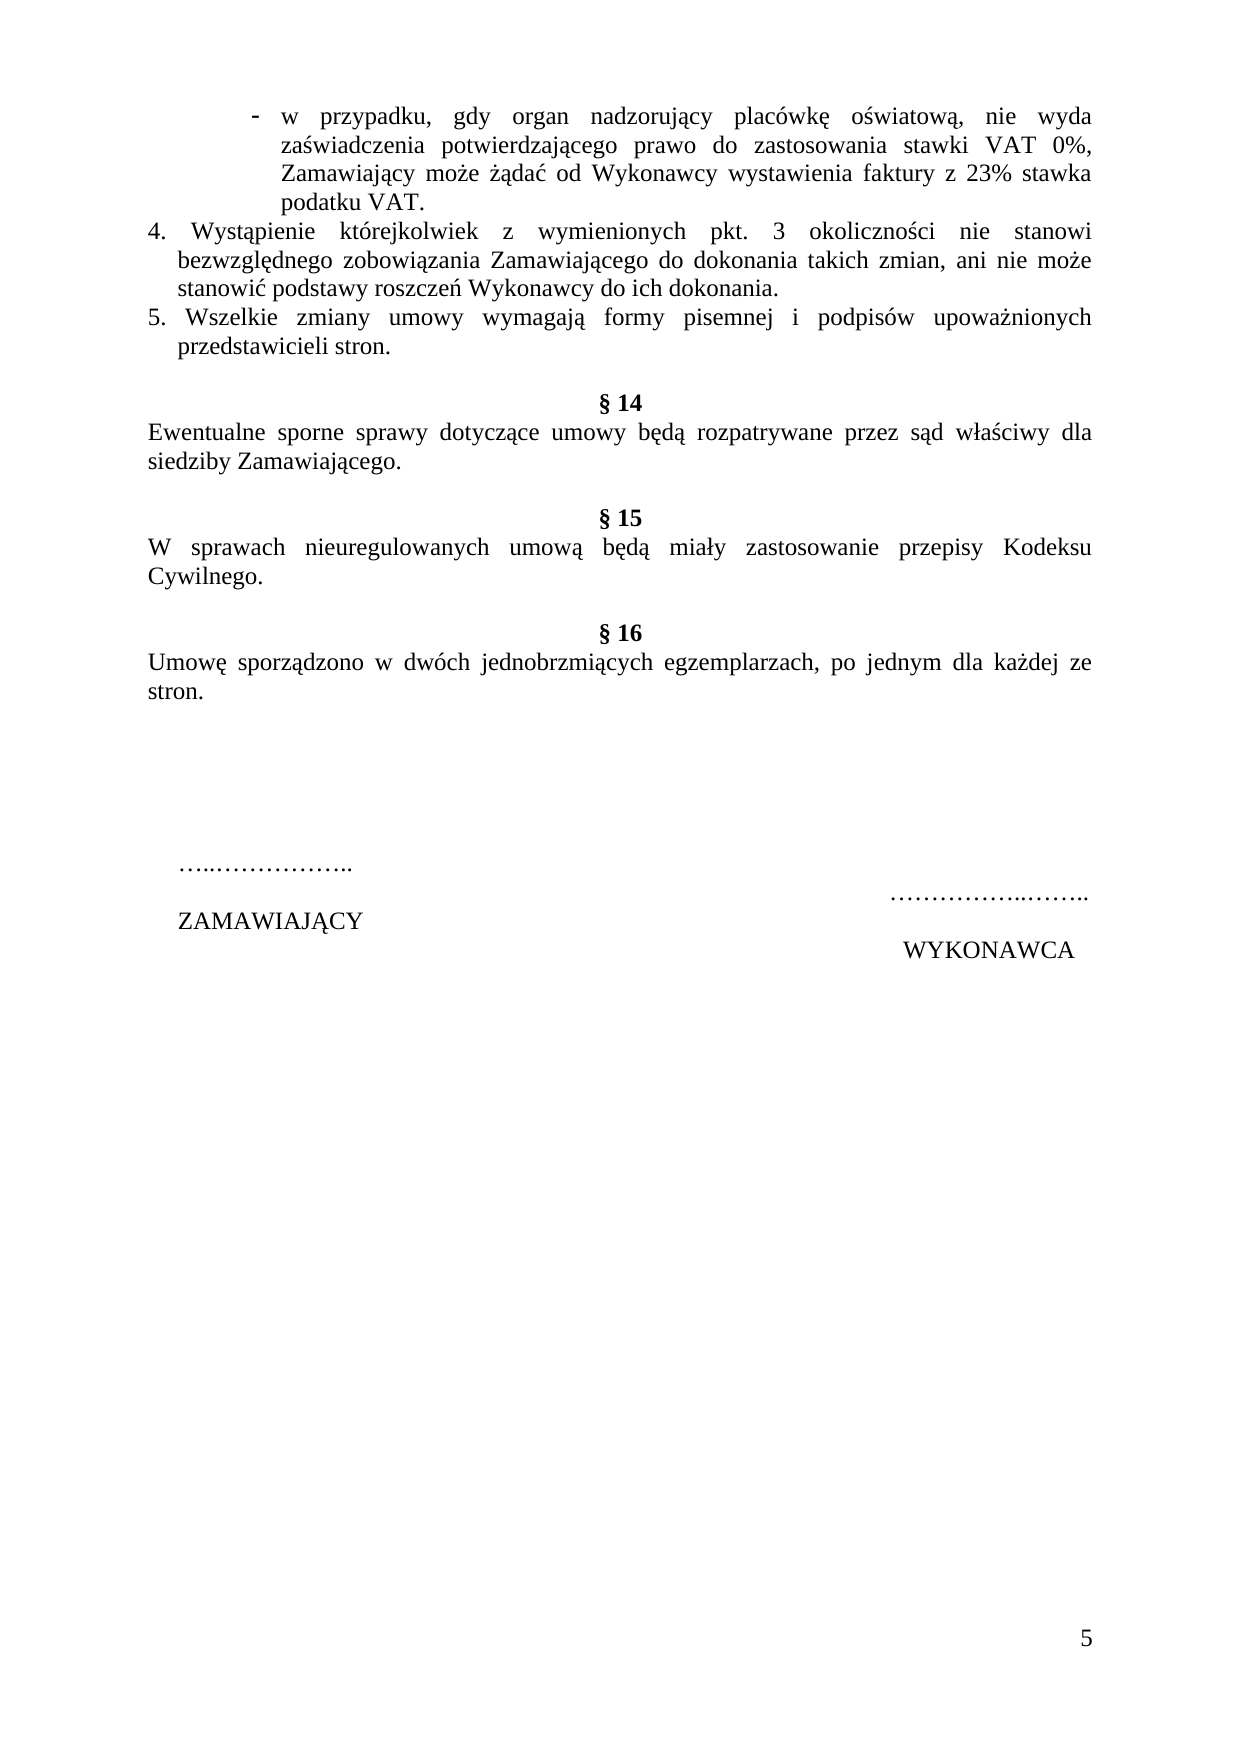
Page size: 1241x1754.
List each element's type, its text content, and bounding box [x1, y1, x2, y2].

text Ewentualne sporne sprawy dotyczące umowy będą rozpatrywane przez sąd właściwy dla siedziby Zamawiającego. [148, 417, 1093, 475]
text 5. Wszelkie zmiany umowy wymagają formy pisemnej i podpisów upoważnionych przedstawicieli stron. [148, 302, 1093, 360]
text 4. Wystąpienie którejkolwiek z wymienionych pkt. 3 okoliczności nie stanowi bezwzględnego zobowiązania Zamawiającego do dokonania takich zmian, ani nie może stanowić podstawy roszczeń Wykonawcy do ich dokonania. [148, 216, 1093, 302]
text § 14 [148, 388, 1093, 417]
text ZAMAWIAJĄCY WYKONAWCA [148, 906, 1093, 963]
text § 15 [148, 503, 1093, 532]
text …..…………….. ……………..…….. [148, 848, 1093, 906]
list w przypadku, gdy organ nadzorujący placówkę oświatową, nie wyda zaświadczenia potwierdzającego prawo do zastosowania stawki VAT 0%, Zamawiający może żądać od Wykonawcy wystawienia faktury z 23% stawka podatku VAT. [251, 101, 1093, 216]
text Umowę sporządzono w dwóch jednobrzmiących egzemplarzach, po jednym dla każdej ze stron. [148, 647, 1093, 705]
text § 16 [148, 618, 1093, 647]
text W sprawach nieuregulowanych umową będą miały zastosowanie przepisy Kodeksu Cywilnego. [148, 532, 1093, 590]
